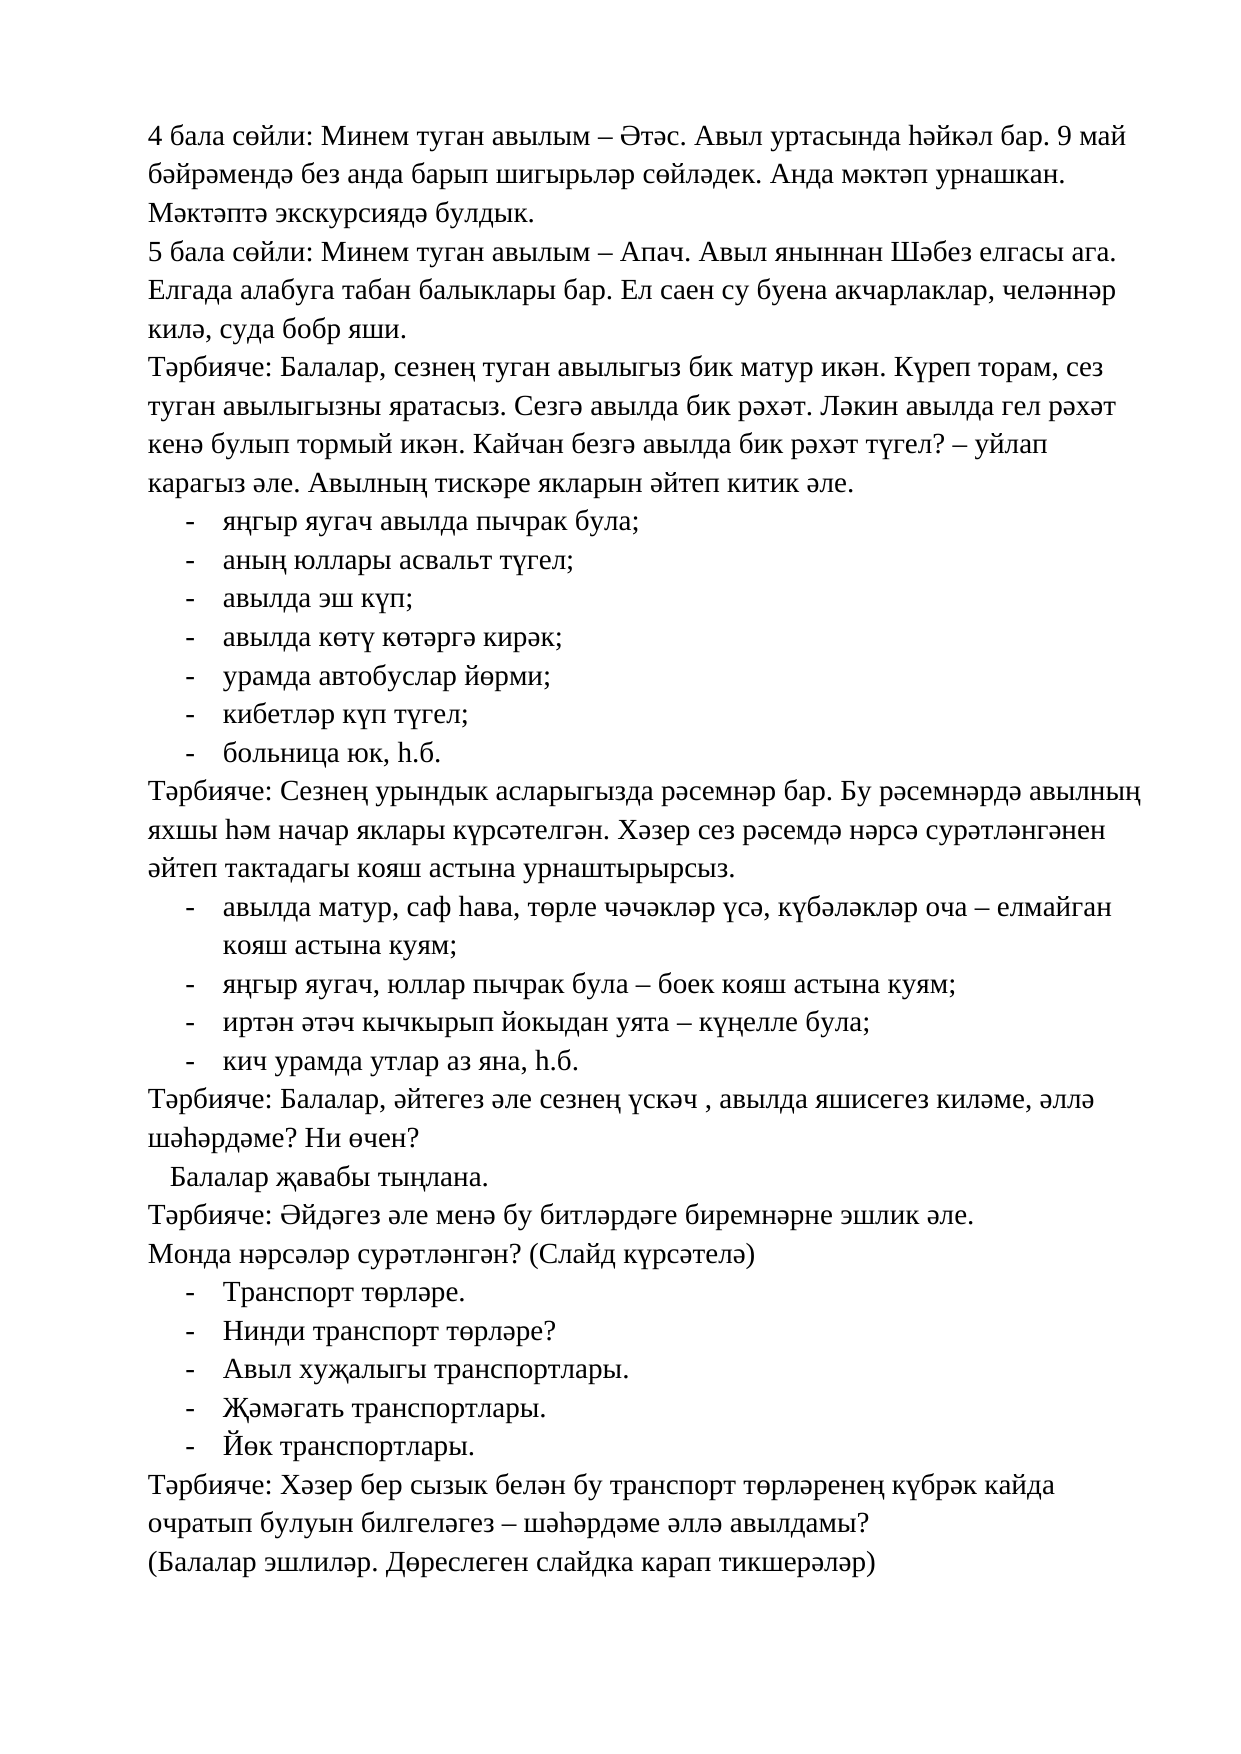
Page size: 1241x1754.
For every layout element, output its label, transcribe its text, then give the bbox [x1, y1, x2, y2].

text 5 бала сөйли: Минем туган авылым – Апач. Авыл яныннан Шәбез елгасы ага. Елгада алабуга табан балыклары бар. Ел саен су буена акчарлаклар, челәннәр килә, суда бобр яши. [148, 234, 1152, 344]
text Тәрбияче: Балалар, сезнең туган авылыгыз бик матур икән. Күреп торам, сез туган авылыгызны яратасыз. Сезгә авылда бик рәхәт. Ләкин авылда гел рәхәт кенә булып тормый икән. Кайчан безгә авылда бик рәхәт түгел? – уйлап карагыз әле. Авылның тискәре якларын әйтеп китик әле. [148, 349, 1152, 498]
text Монда нәрсәләр сурәтләнгән? (Слайд күрсәтелә) [148, 1236, 1152, 1269]
list авылда матур, саф һава, төрле чәчәкләр үсә, күбәләкләр оча – елмайган кояш астына куям; [185, 889, 1152, 961]
text Тәрбияче: Сезнең урындык асларыгызда рәсемнәр бар. Бу рәсемнәрдә авылның яхшы һәм начар яклары күрсәтелгән. Хәзер сез рәсемдә нәрсә сурәтләнгәнен әйтеп тактадагы кояш астына урнаштырырсыз. [148, 773, 1152, 884]
text Тәрбияче: Хәзер бер сызык белән бу транспорт төрләренең күбрәк кайда очратып булуын билгеләгез – шәһәрдәме әллә авылдамы? [148, 1467, 1152, 1539]
text Тәрбияче: Әйдәгез әле менә бу битләрдәге биремнәрне эшлик әле. [148, 1197, 1152, 1231]
list яңгыр яугач, юллар пычрак була – боек кояш астына куям; [185, 966, 1152, 999]
list аның юллары асвальт түгел; [185, 542, 1152, 576]
list авылда эш күп; [185, 581, 1152, 614]
list Җәмәгать транспортлары. [185, 1390, 1152, 1423]
list Йөк транспортлары. [185, 1428, 1152, 1462]
list кибетләр күп түгел; [185, 696, 1152, 730]
list иртән әтәч кычкырып йокыдан уята – күңелле була; [185, 1004, 1152, 1038]
text (Балалар эшлиләр. Дөреслеген слайдка карап тикшерәләр) [148, 1544, 1152, 1578]
text Тәрбияче: Балалар, әйтегез әле сезнең үскәч , авылда яшисегез киләме, әллә шәһәрдәме? Ни өчен? [148, 1082, 1152, 1154]
list авылда көтү көтәргә кирәк; [185, 619, 1152, 653]
list больница юк, һ.б. [185, 735, 1152, 768]
list Транспорт төрләре. [185, 1274, 1152, 1308]
list кич урамда утлар аз яна, һ.б. [185, 1043, 1152, 1077]
text Балалар җавабы тыңлана. [148, 1159, 1152, 1192]
list Авыл хуҗалыгы транспортлары. [185, 1351, 1152, 1385]
list Нинди транспорт төрләре? [185, 1313, 1152, 1346]
text 4 бала сөйли: Минем туган авылым – Әтәс. Авыл уртасында һәйкәл бар. 9 май бәйрәмендә без анда барып шигырьләр сөйләдек. Анда мәктәп урнашкан. Мәктәптә экскурсиядә булдык. [148, 118, 1152, 229]
list яңгыр яугач авылда пычрак була; [185, 503, 1152, 537]
list урамда автобуслар йөрми; [185, 658, 1152, 691]
